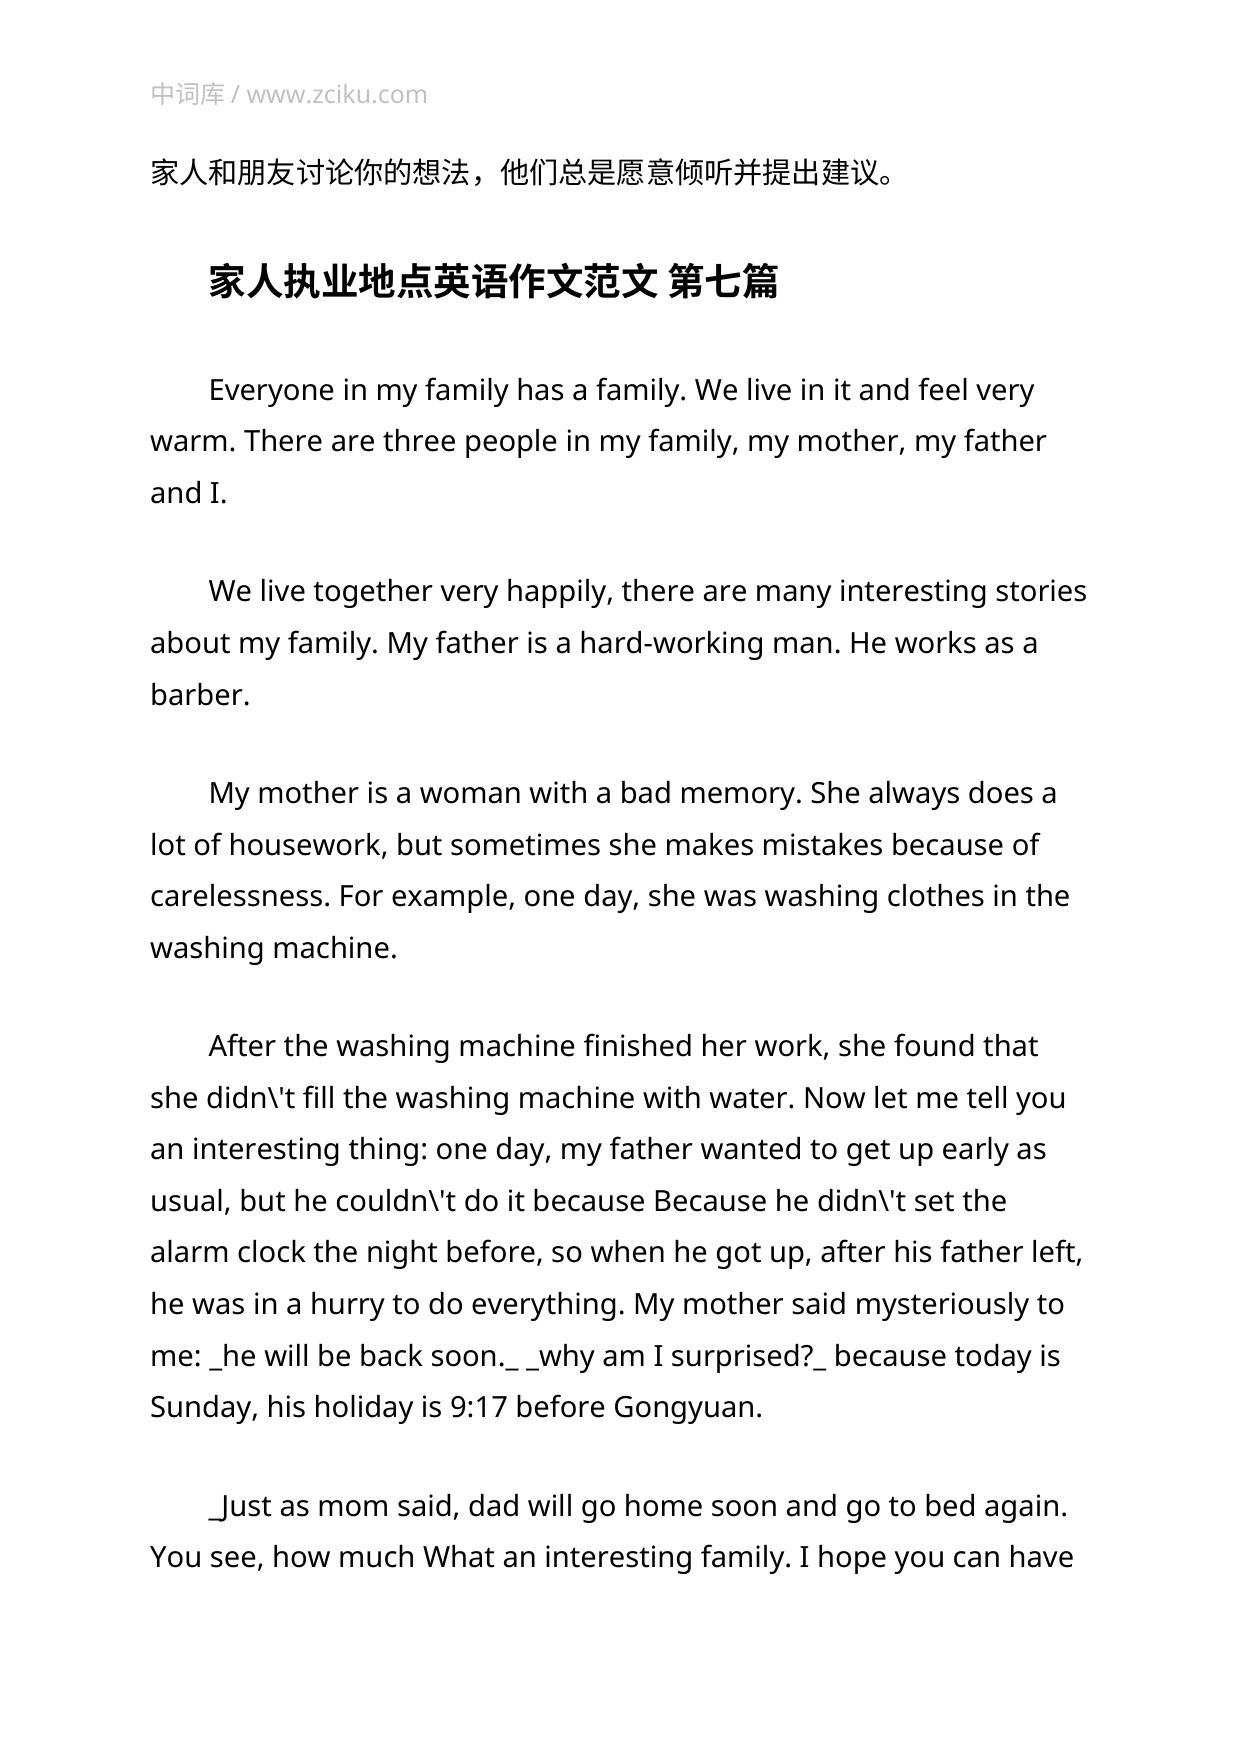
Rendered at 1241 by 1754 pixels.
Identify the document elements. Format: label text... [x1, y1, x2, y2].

text We live together very happily, there are many interesting stories about my family. My father is a hard-working man. He works as a barber. [150, 571, 1090, 713]
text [150, 150, 1090, 192]
text Everyone in my family has a family. We live in it and feel very warm. There are three people in my family, my mother, my father and I. [150, 369, 1090, 512]
text After the washing machine finished her work, she found that she didn\'t fill the washing machine with water. Now let me tell you an interesting thing: one day, my father wanted to get up early as usual, but he couldn\'t do it because Because he didn\'t set the alarm clock the night before, so when he got up, after his father left, he was in a hurry to do everything. My mother said mysteriously to me: _he will be back soon._ _why am I surprised?_ because today is Sunday, his holiday is 9:17 before Gongyuan. [150, 1025, 1090, 1426]
text 家人执业地点英语作文范文 第七篇 [150, 252, 1090, 306]
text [150, 1485, 1090, 1576]
text My mother is a woman with a bad memory. She always does a lot of housework, but sometimes she makes mistakes because of carelessness. For example, one day, she was washing clothes in the washing machine. [150, 772, 1090, 967]
